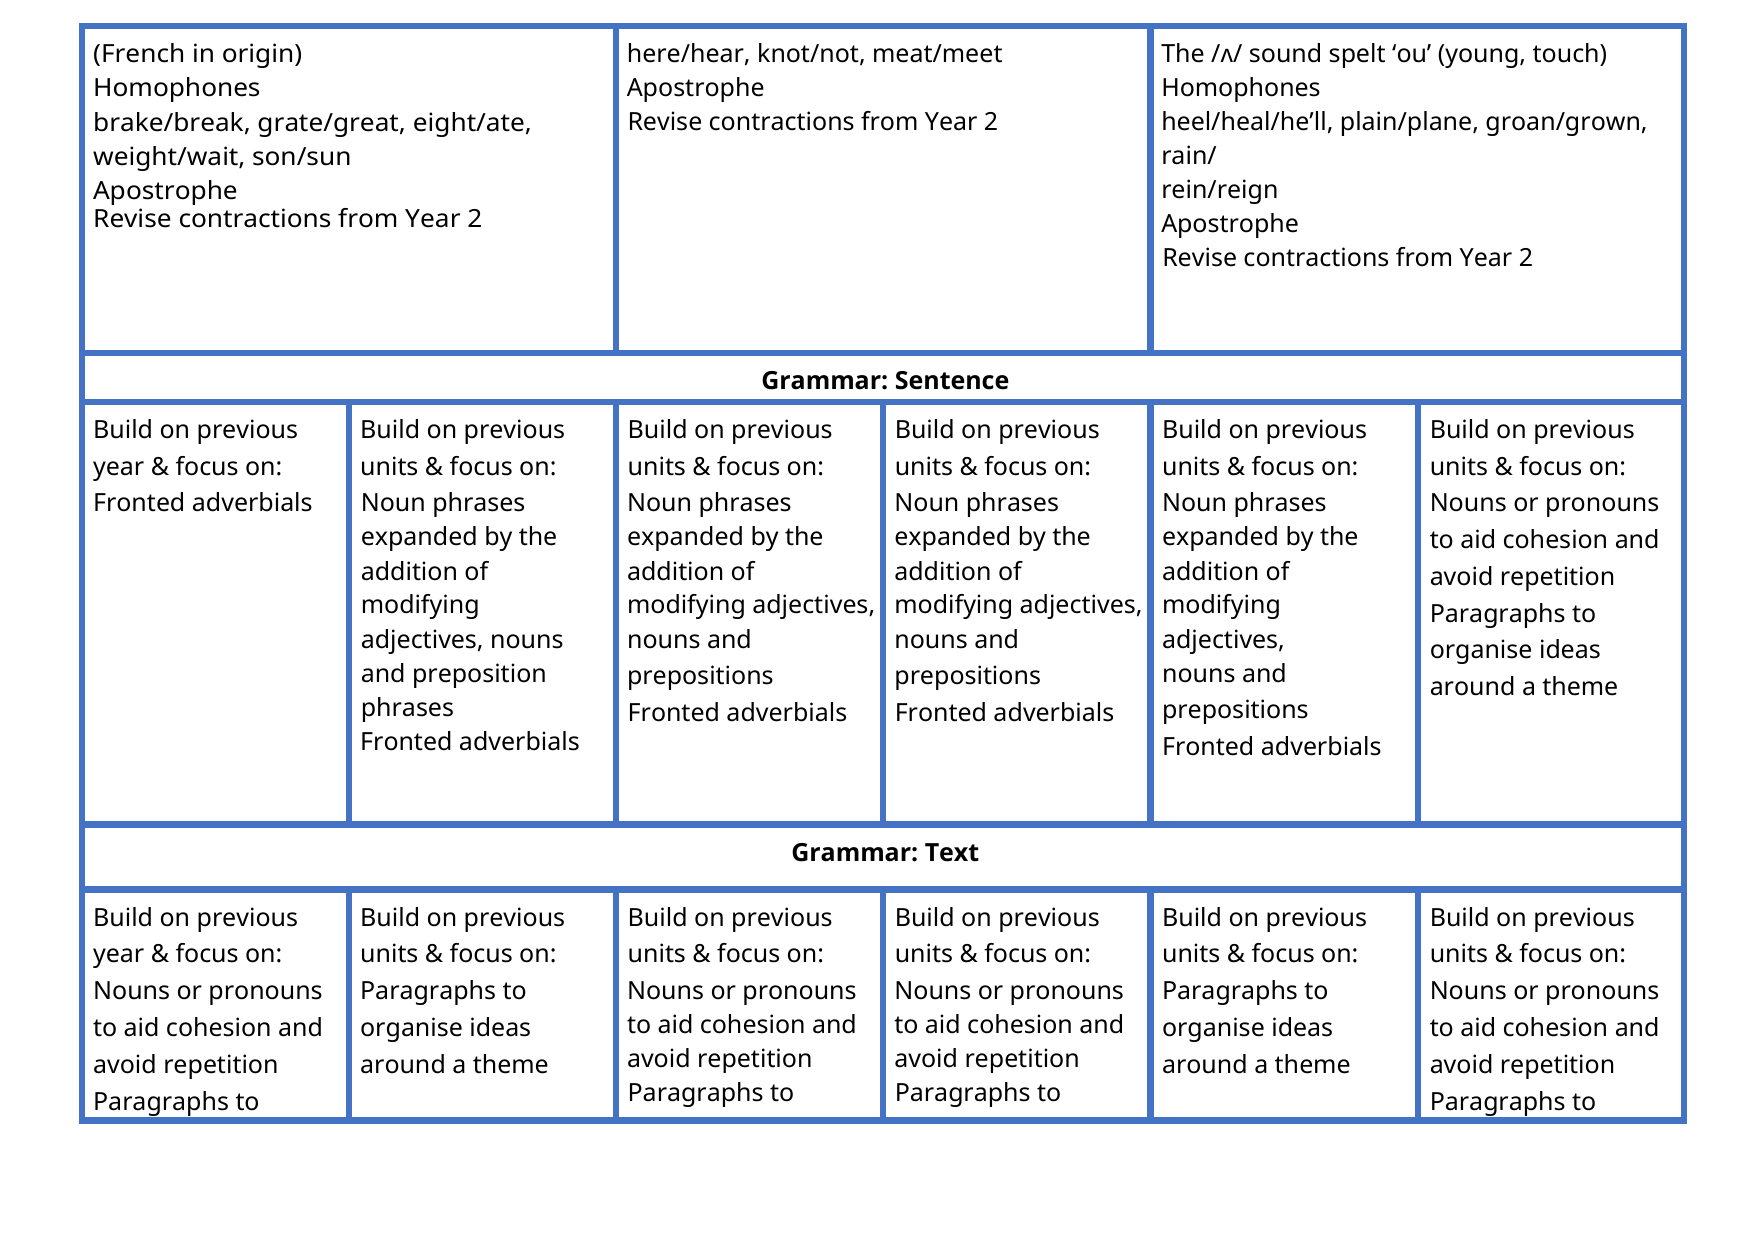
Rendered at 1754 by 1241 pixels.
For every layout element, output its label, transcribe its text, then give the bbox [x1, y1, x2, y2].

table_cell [1154, 29, 1681, 350]
table_cell Grammar: Sentence [85, 356, 1681, 398]
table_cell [886, 893, 1147, 1117]
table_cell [352, 893, 613, 1117]
table_cell Build on previous units & focus on: Noun phrases expanded by the addition of modifying adjectives, nouns and preposition phrases Fronted adverbials [352, 405, 613, 821]
table_cell Build on previous units & focus on: Noun phrases expanded by the addition of modifying adjectives, nouns and prepositions Fronted adverbials [886, 405, 1147, 821]
table_cell Grammar: Text [85, 828, 1681, 886]
table_cell Build on previous year & focus on: Fronted adverbials [85, 405, 346, 821]
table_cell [619, 29, 1147, 350]
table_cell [85, 893, 346, 1117]
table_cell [1154, 893, 1415, 1117]
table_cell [1421, 893, 1681, 1117]
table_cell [619, 893, 880, 1117]
table_cell Build on previous units & focus on: Noun phrases expanded by the addition of modifying adjectives, nouns and prepositions Fronted adverbials [1154, 405, 1415, 821]
table_cell Build on previous units & focus on: Noun phrases expanded by the addition of modifying adjectives, nouns and prepositions Fronted adverbials [619, 405, 880, 821]
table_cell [85, 29, 613, 350]
table_cell Build on previous units & focus on: Nouns or pronouns to aid cohesion and avoid repetition Paragraphs to organise ideas around a theme [1421, 405, 1681, 821]
